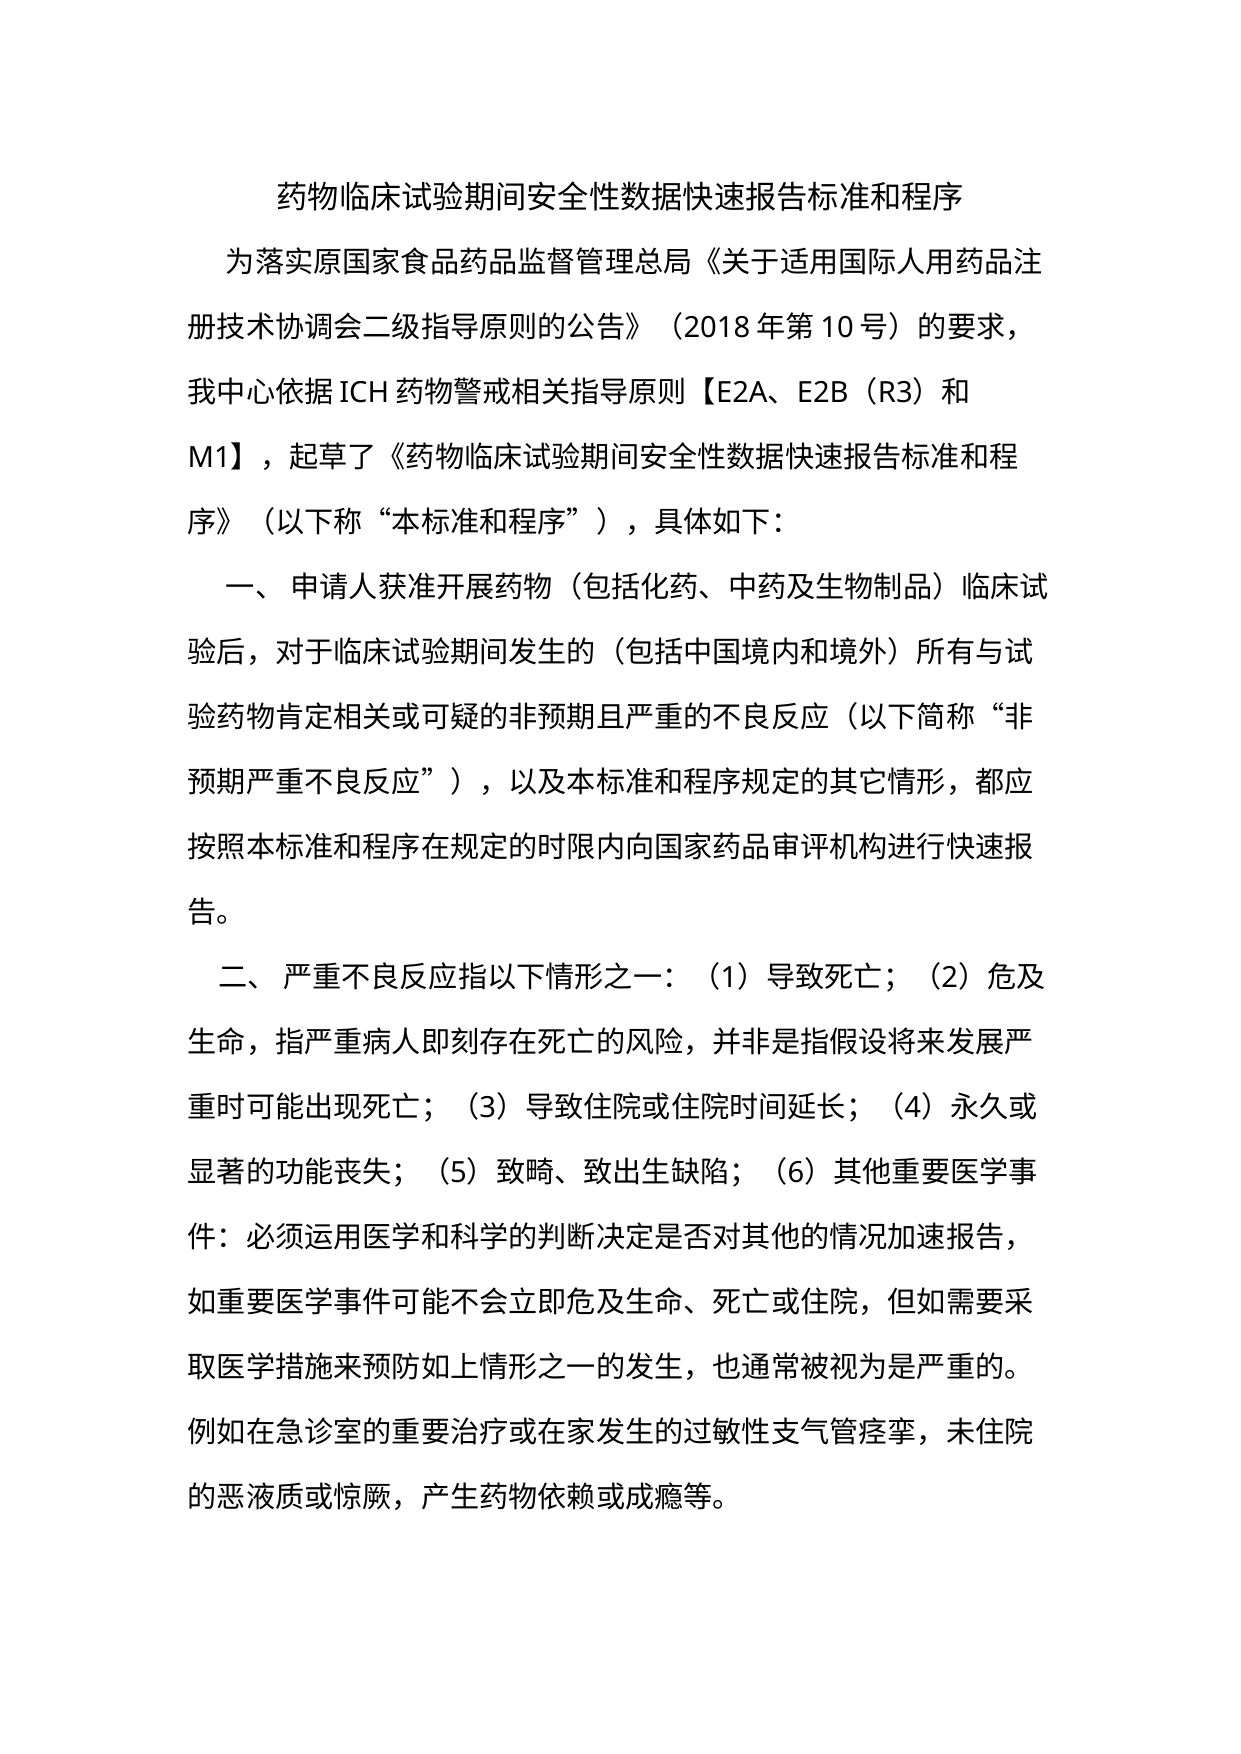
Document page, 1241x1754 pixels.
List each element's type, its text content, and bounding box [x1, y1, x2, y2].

text 药物临床试验期间安全性数据快速报告标准和程序 [187, 162, 1053, 227]
text 二、 严重不良反应指以下情形之一：（1）导致死亡；（2）危及生命，指严重病人即刻存在死亡的风险，并非是指假设将来发展严重时可能出现死亡；（3）导致住院或住院时间延长；（4）永久或显著的功能丧失；（5）致畸、致出生缺陷；（6）其他重要医学事件：必须运用医学和科学的判断决定是否对其他的情况加速报告，如重要医学事件可能不会立即危及生命、死亡或住院，但如需要采取医学措施来预防如上情形之一的发生，也通常被视为是严重的。例如在急诊室的重要治疗或在家发生的过敏性支气管痉挛，未住院的恶液质或惊厥，产生药物依赖或成瘾等。 [187, 942, 1053, 1527]
text 为落实原国家食品药品监督管理总局《关于适用国际人用药品注册技术协调会二级指导原则的公告》（2018年第10号）的要求，我中心依据ICH药物警戒相关指导原则【E2A、E2B（R3）和M1】，起草了《药物临床试验期间安全性数据快速报告标准和程序》（以下称“本标准和程序”），具体如下： [187, 227, 1053, 552]
text 一、 申请人获准开展药物（包括化药、中药及生物制品）临床试验后，对于临床试验期间发生的（包括中国境内和境外）所有与试验药物肯定相关或可疑的非预期且严重的不良反应（以下简称“非预期严重不良反应”），以及本标准和程序规定的其它情形，都应按照本标准和程序在规定的时限内向国家药品审评机构进行快速报告。 [187, 552, 1053, 942]
